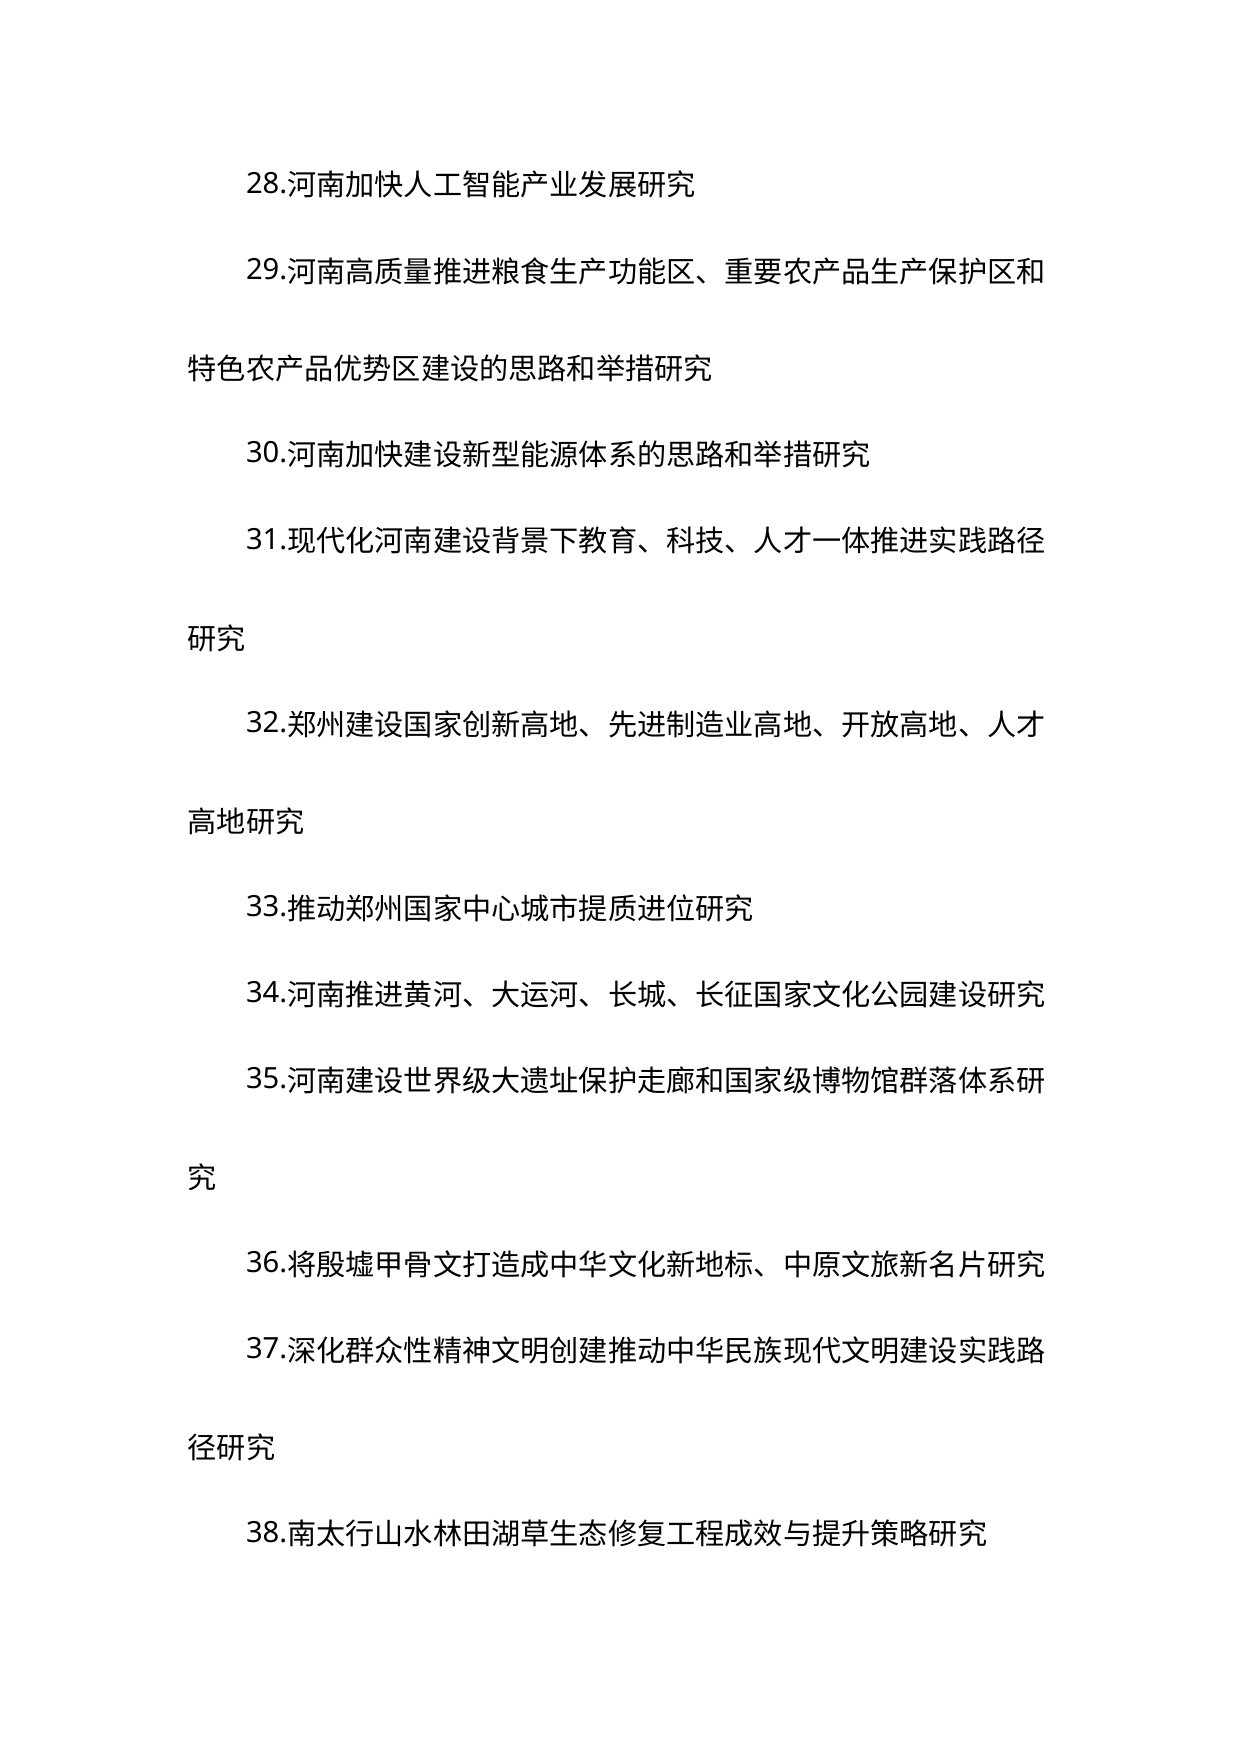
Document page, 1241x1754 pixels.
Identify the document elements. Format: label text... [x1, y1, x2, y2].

text 30.河南加快建设新型能源体系的思路和举措研究 [187, 432, 1053, 497]
text 29.河南高质量推进粮食生产功能区、重要农产品生产保护区和特色农产品优势区建设的思路和举措研究 [187, 248, 1053, 411]
text 28.河南加快人工智能产业发展研究 [187, 162, 1053, 227]
text 36.将殷墟甲骨文打造成中华文化新地标、中原文旅新名片研究 [187, 1241, 1053, 1306]
text 33.推动郑州国家中心城市提质进位研究 [187, 885, 1053, 950]
text 37.深化群众性精神文明创建推动中华民族现代文明建设实践路径研究 [187, 1327, 1053, 1490]
text 31.现代化河南建设背景下教育、科技、人才一体推进实践路径研究 [187, 518, 1053, 680]
text 32.郑州建设国家创新高地、先进制造业高地、开放高地、人才高地研究 [187, 702, 1053, 864]
text 35.河南建设世界级大遗址保护走廊和国家级博物馆群落体系研究 [187, 1057, 1053, 1220]
text 38.南太行山水林田湖草生态修复工程成效与提升策略研究 [187, 1511, 1053, 1576]
text 34.河南推进黄河、大运河、长城、长征国家文化公园建设研究 [187, 971, 1053, 1036]
